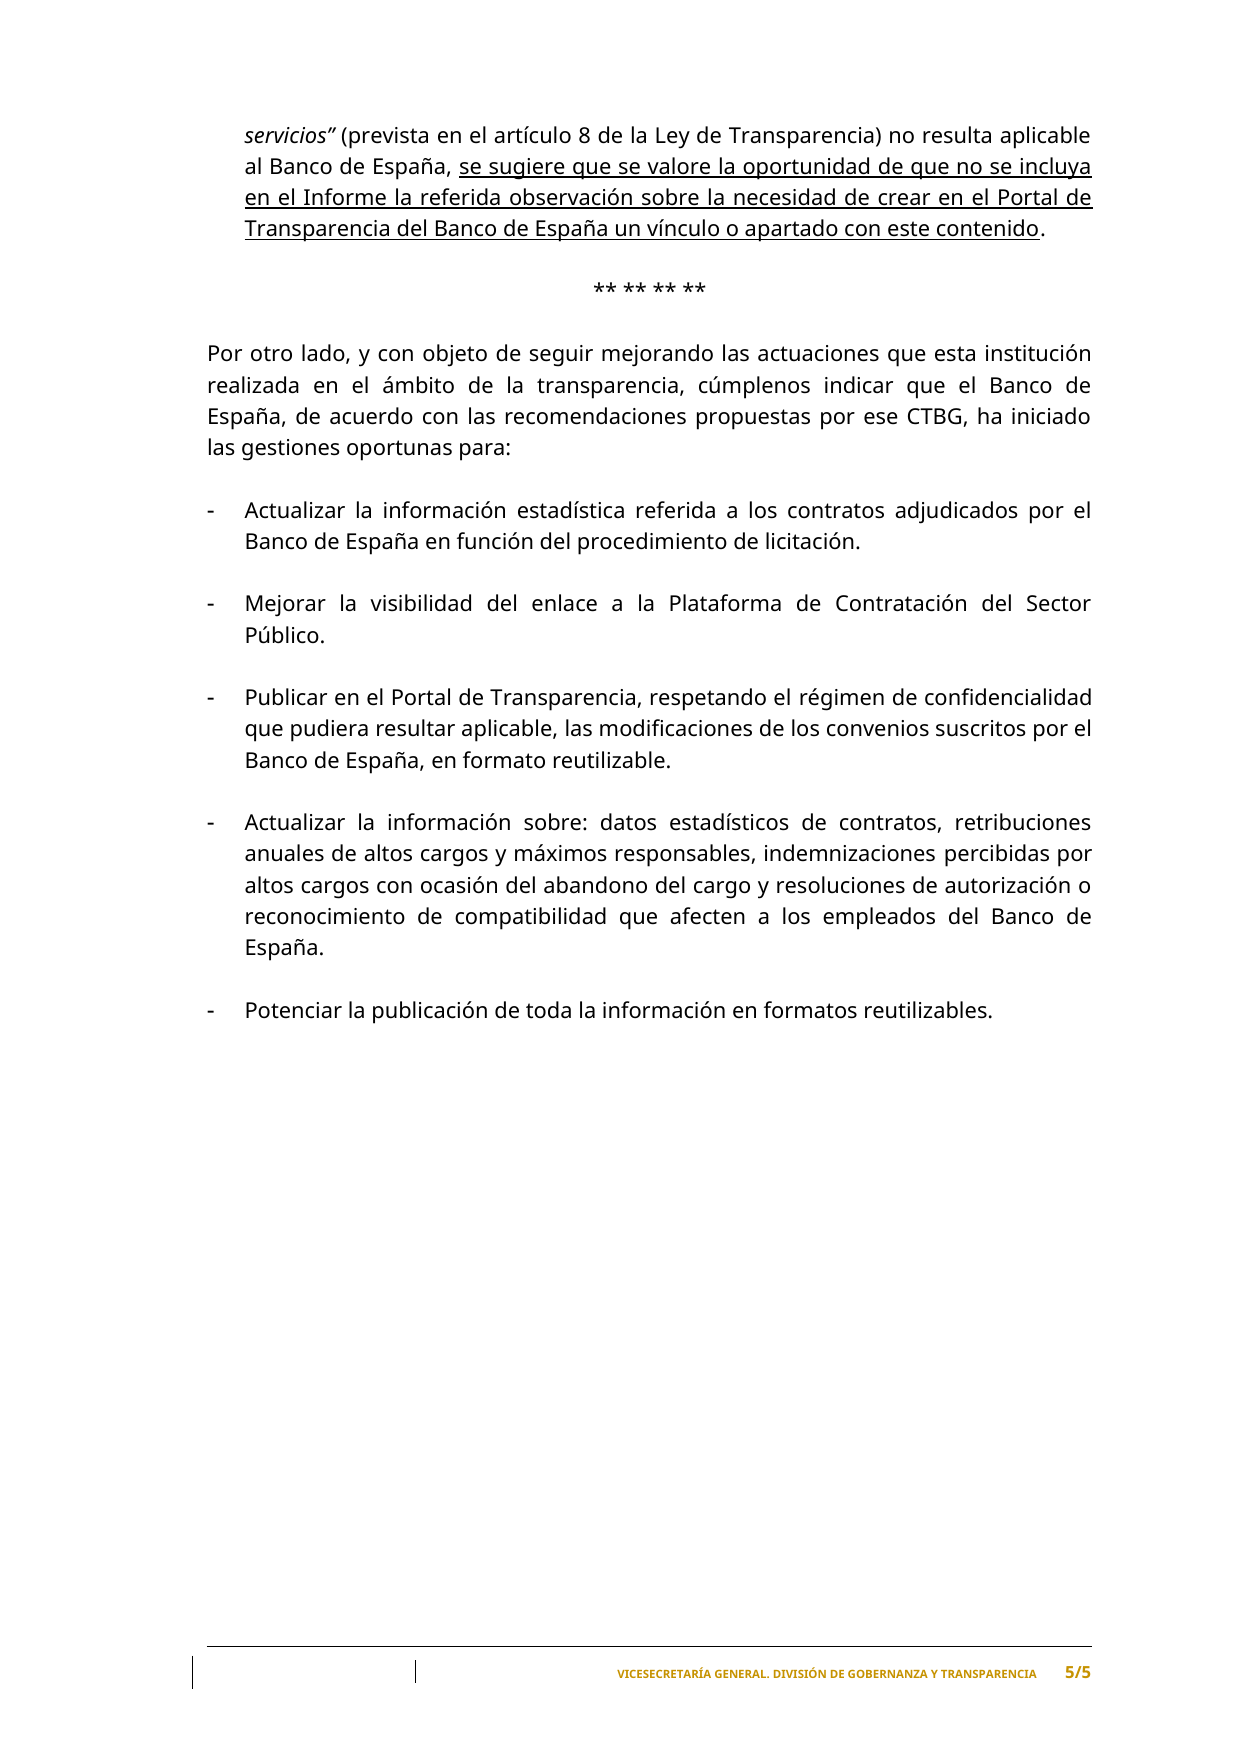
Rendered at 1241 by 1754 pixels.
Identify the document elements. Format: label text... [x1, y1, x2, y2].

list Mejorar la visibilidad del enlace a la Plataforma de Contratación del Sector Público. [207, 587, 1092, 649]
list Actualizar la información sobre: datos estadísticos de contratos, retribuciones anuales de altos cargos y máximos responsables, indemnizaciones percibidas por altos cargos con ocasión del abandono del cargo y resoluciones de autorización o reconocimiento de compatibilidad que afecten a los empleados del Banco de España. [207, 806, 1092, 962]
list Actualizar la información estadística referida a los contratos adjudicados por el Banco de España en función del procedimiento de licitación. [207, 493, 1092, 556]
text ** ** ** ** [207, 274, 1092, 306]
list Publicar en el Portal de Transparencia, respetando el régimen de confidencialidad que pudiera resultar aplicable, las modificaciones de los convenios suscritos por el Banco de España, en formato reutilizable. [207, 681, 1092, 774]
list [207, 118, 1092, 243]
text Por otro lado, y con objeto de seguir mejorando las actuaciones que esta institución realizada en el ámbito de la transparencia, cúmplenos indicar que el Banco de España, de acuerdo con las recomendaciones propuestas por ese CTBG, ha iniciado las gestiones oportunas para: [207, 337, 1092, 462]
list Potenciar la publicación de toda la información en formatos reutilizables. [207, 993, 1092, 1024]
